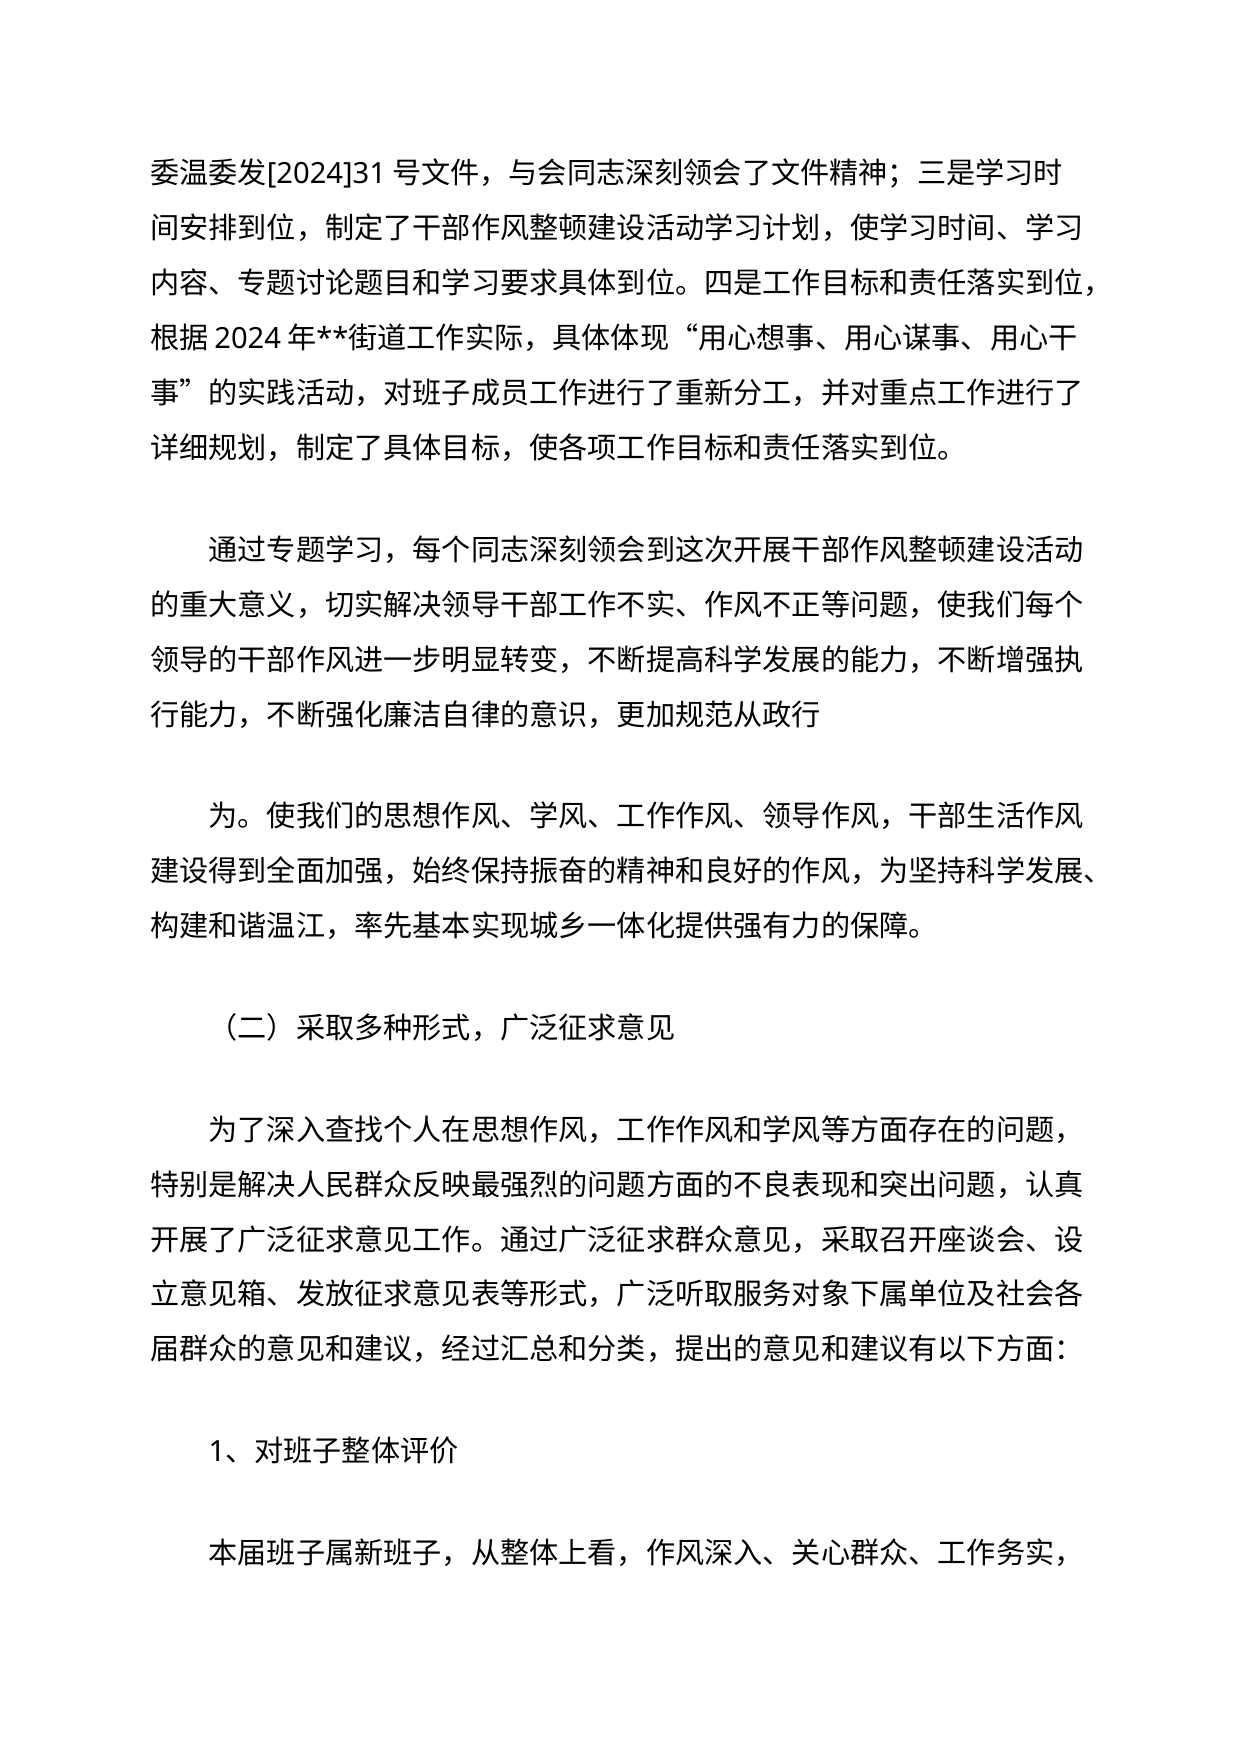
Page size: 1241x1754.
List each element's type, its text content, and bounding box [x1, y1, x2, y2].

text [150, 1529, 1090, 1572]
text 通过专题学习，每个同志深刻领会到这次开展干部作风整顿建设活动的重大意义，切实解决领导干部工作不实、作风不正等问题，使我们每个领导的干部作风进一步明显转变，不断提高科学发展的能力，不断增强执行能力，不断强化廉洁自律的意识，更加规范从政行 [150, 526, 1090, 733]
text 为了深入查找个人在思想作风，工作作风和学风等方面存在的问题，特别是解决人民群众反映最强烈的问题方面的不良表现和突出问题，认真开展了广泛征求意见工作。通过广泛征求群众意见，采取召开座谈会、设立意见箱、发放征求意见表等形式，广泛听取服务对象下属单位及社会各届群众的意见和建议，经过汇总和分类，提出的意见和建议有以下方面： [150, 1106, 1090, 1368]
text （二）采取多种形式，广泛征求意见 [150, 1004, 1090, 1047]
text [150, 150, 1090, 467]
text 为。使我们的思想作风、学风、工作作风、领导作风，干部生活作风建设得到全面加强，始终保持振奋的精神和良好的作风，为坚持科学发展、构建和谐温江，率先基本实现城乡一体化提供强有力的保障。 [150, 793, 1090, 945]
text 1、对班子整体评价 [150, 1428, 1090, 1470]
